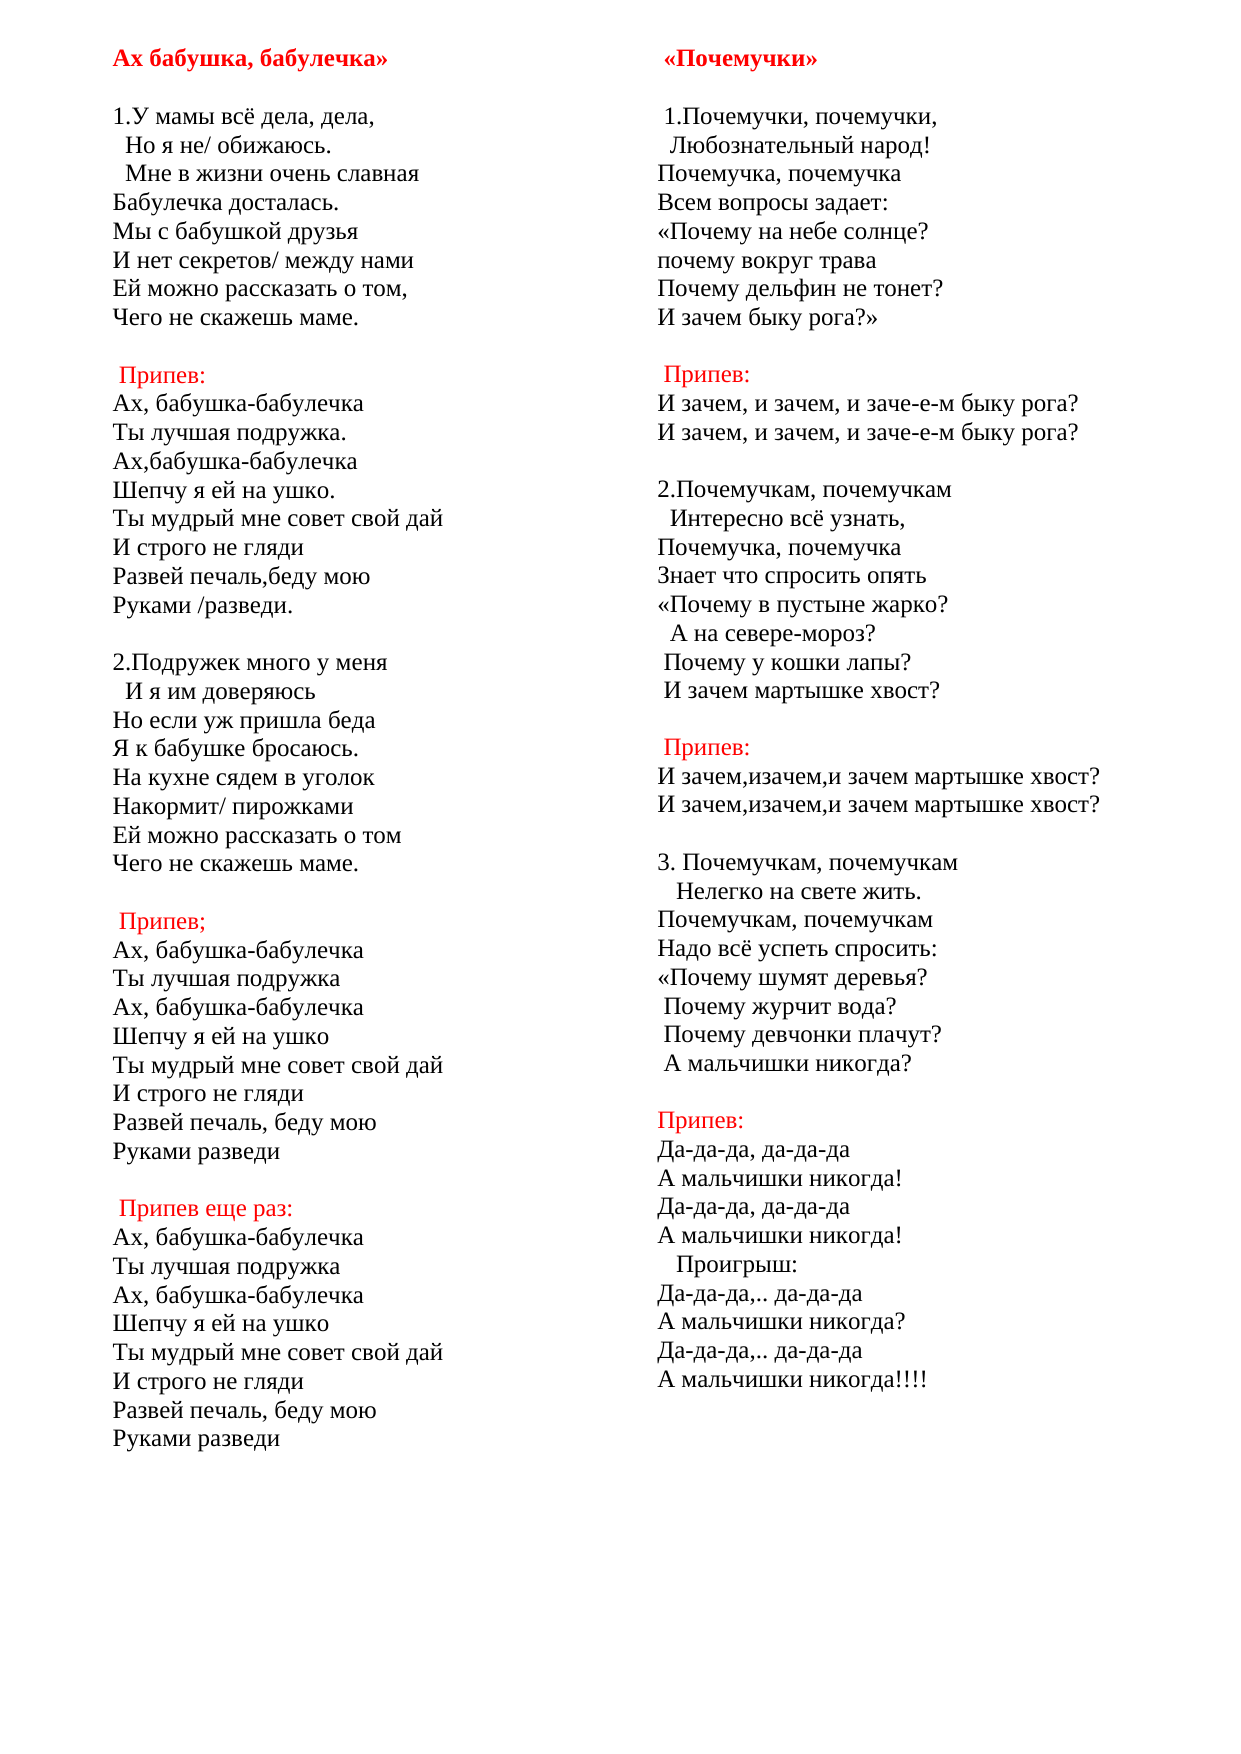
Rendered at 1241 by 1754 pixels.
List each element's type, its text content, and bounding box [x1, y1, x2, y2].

text Припев: [112, 360, 583, 388]
text И строго не гляди [112, 1366, 583, 1395]
text Шепчу я ей на ушко. [112, 475, 583, 503]
text Да-да-да, да-да-да [657, 1191, 1128, 1220]
text Ты мудрый мне совет свой дай [112, 1337, 583, 1366]
text Да-да-да,.. да-да-да [657, 1335, 1128, 1364]
text Припев; [112, 906, 583, 935]
text Шепчу я ей на ушко [112, 1308, 583, 1337]
text Шепчу я ей на ушко [112, 1021, 583, 1050]
text Руками /разведи. [112, 590, 583, 618]
text «Почему шумят деревья? [657, 962, 1128, 991]
text Мне в жизни очень славная [112, 158, 583, 187]
text Мы с бабушкой друзья [112, 216, 583, 245]
text «Почему на небе солнце? [657, 216, 1128, 245]
text Ах бабушка, бабулечка» [112, 43, 583, 72]
text Я к бабушке бросаюсь. [112, 733, 583, 762]
text Ах,бабушка-бабулечка [112, 446, 583, 475]
text Ты лучшая подружка. [112, 417, 583, 446]
text Почему у кошки лапы? [657, 647, 1128, 675]
text И зачем, и зачем, и заче-е-м быку рога? [657, 417, 1128, 445]
text Ей можно рассказать о том [112, 820, 583, 848]
text Надо всё успеть спросить: [657, 933, 1128, 962]
text Развей печаль, беду мою [112, 1107, 583, 1136]
text Всем вопросы задает: [657, 187, 1128, 216]
text Припев еще раз: [112, 1193, 583, 1222]
text Любознательный народ! [657, 130, 1128, 158]
text Ты лучшая подружка [112, 1251, 583, 1280]
text И зачем мартышке хвост? [657, 675, 1128, 704]
text 2.Почемучкам, почемучкам [657, 474, 1128, 503]
text И зачем,изачем,и зачем мартышке хвост? [657, 761, 1128, 789]
text И зачем быку рога?» [657, 302, 1128, 331]
text Ах, бабушка-бабулечка [112, 388, 583, 417]
text И строго не гляди [112, 1078, 583, 1107]
text «Почемучки» [657, 43, 1128, 72]
text Да-да-да, да-да-да [657, 1134, 1128, 1163]
text Ты лучшая подружка [112, 963, 583, 992]
text А мальчишки никогда? [657, 1048, 1128, 1077]
text Но если уж пришла беда [112, 705, 583, 733]
text Руками разведи [112, 1423, 583, 1452]
text И зачем,изачем,и зачем мартышке хвост? [657, 789, 1128, 818]
text 3. Почемучкам, почемучкам [657, 847, 1128, 876]
text «Почему в пустыне жарко? [657, 589, 1128, 618]
text почему вокруг трава [657, 245, 1128, 273]
text А мальчишки никогда! [657, 1163, 1128, 1191]
text Почему дельфин не тонет? [657, 273, 1128, 302]
text Ах, бабушка-бабулечка [112, 1222, 583, 1251]
text Ах, бабушка-бабулечка [112, 935, 583, 963]
text 1.У мамы всё дела, дела, [112, 101, 583, 130]
text Припев: [657, 732, 1128, 761]
text Интересно всё узнать, [657, 503, 1128, 532]
text Ты мудрый мне совет свой дай [112, 503, 583, 532]
text Ты мудрый мне совет свой дай [112, 1050, 583, 1078]
text Руками разведи [112, 1136, 583, 1165]
text Почемучкам, почемучкам [657, 904, 1128, 933]
text Припев: [657, 1105, 1128, 1134]
text И я им доверяюсь [112, 676, 583, 705]
text Чего не скажешь маме. [112, 302, 583, 331]
text Чего не скажешь маме. [112, 848, 583, 877]
text 2.Подружек много у меня [112, 647, 583, 676]
text Ах, бабушка-бабулечка [112, 1280, 583, 1308]
text Ах, бабушка-бабулечка [112, 992, 583, 1021]
text Да-да-да,.. да-да-да [657, 1278, 1128, 1306]
text И зачем, и зачем, и заче-е-м быку рога? [657, 388, 1128, 417]
text Почему журчит вода? [657, 991, 1128, 1019]
text 1.Почемучки, почемучки, [657, 101, 1128, 130]
text И нет секретов/ между нами [112, 245, 583, 273]
text На кухне сядем в уголок [112, 762, 583, 791]
text Но я не/ обижаюсь. [112, 130, 583, 158]
text Развей печаль,беду мою [112, 561, 583, 590]
text Нелегко на свете жить. [657, 876, 1128, 904]
text А мальчишки никогда? [657, 1306, 1128, 1335]
text Знает что спросить опять [657, 560, 1128, 589]
text Припев: [657, 359, 1128, 388]
text Развей печаль, беду мою [112, 1395, 583, 1423]
text Бабулечка досталась. [112, 187, 583, 216]
text Почемучка, почемучка [657, 158, 1128, 187]
text А мальчишки никогда!!!! [657, 1364, 1128, 1393]
text Почемучка, почемучка [657, 532, 1128, 560]
text А мальчишки никогда! [657, 1220, 1128, 1249]
text Проигрыш: [657, 1249, 1128, 1278]
text И строго не гляди [112, 532, 583, 561]
text Ей можно рассказать о том, [112, 273, 583, 302]
text Почему девчонки плачут? [657, 1019, 1128, 1048]
text Накормит/ пирожками [112, 791, 583, 820]
text А на севере-мороз? [657, 618, 1128, 647]
